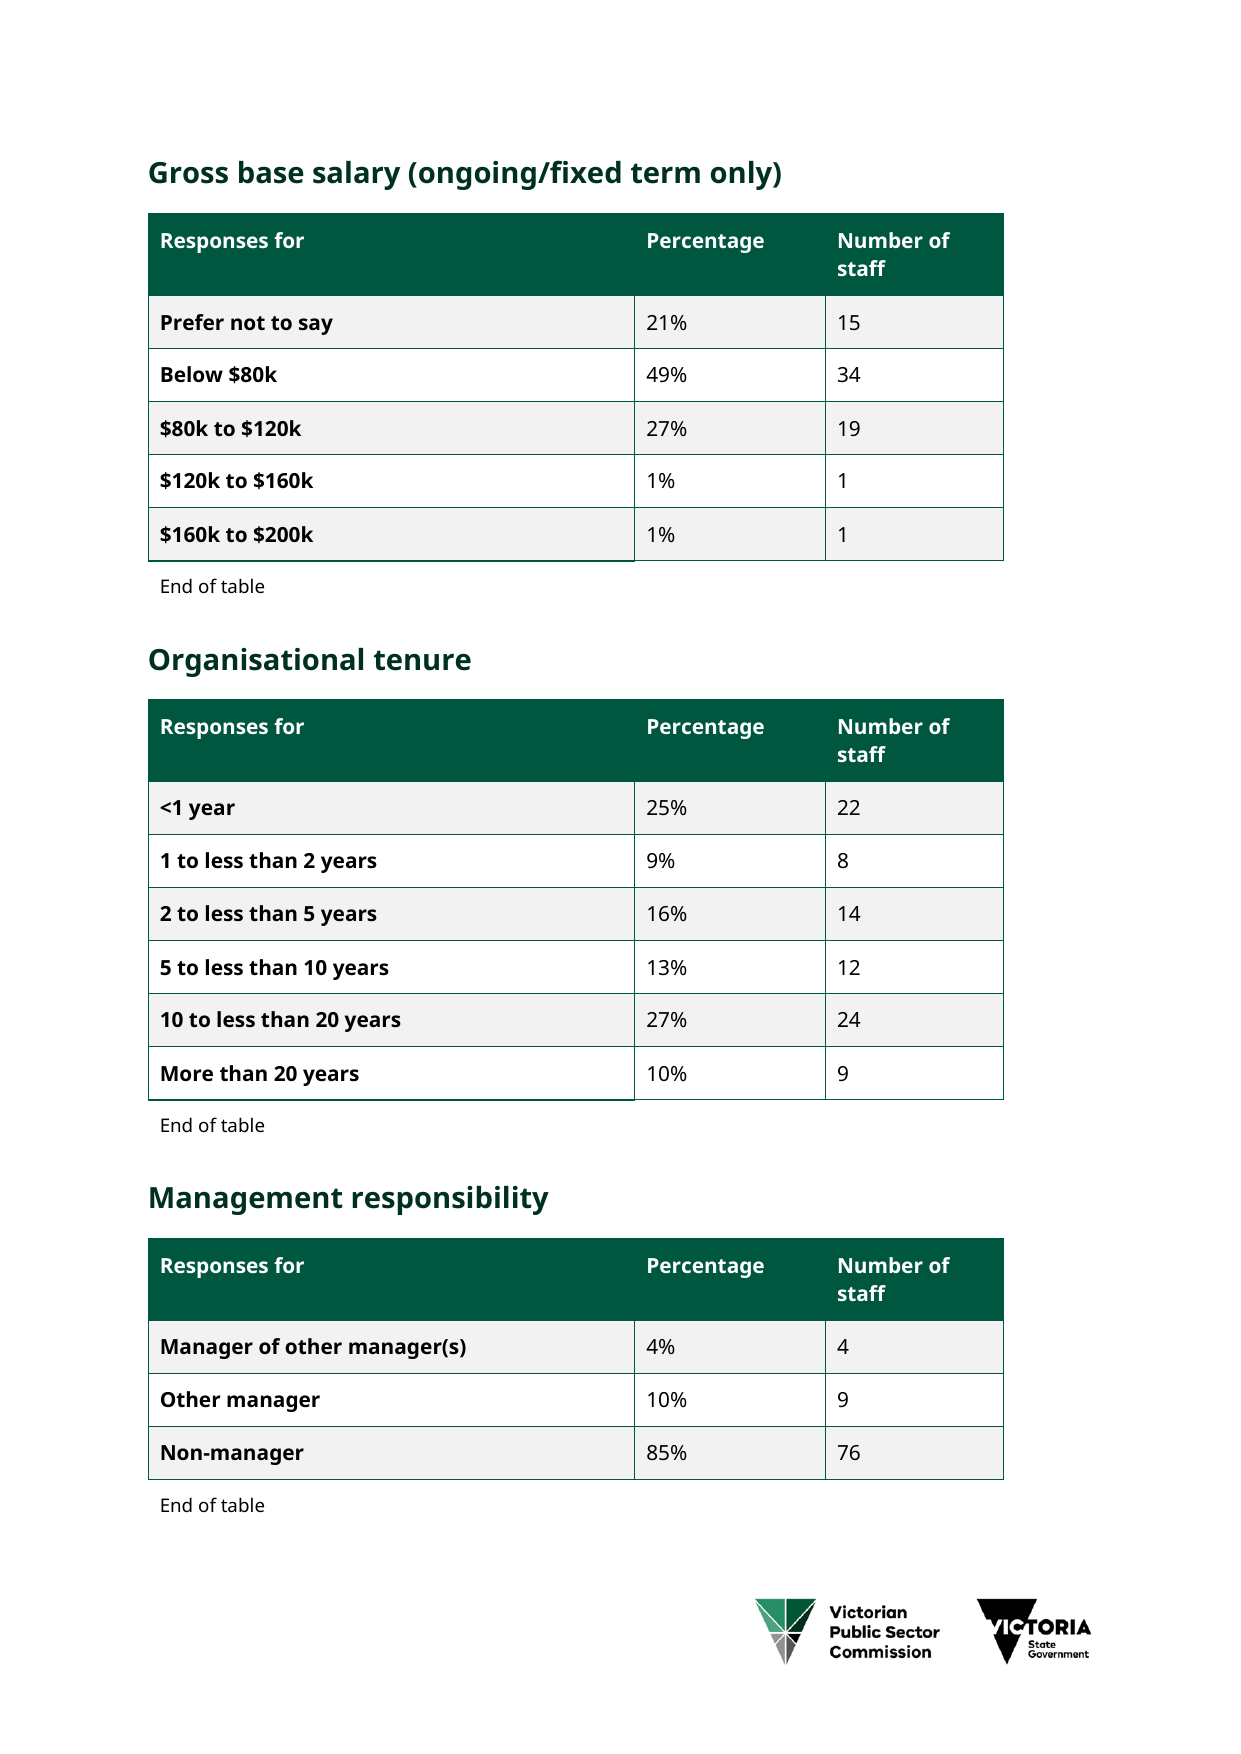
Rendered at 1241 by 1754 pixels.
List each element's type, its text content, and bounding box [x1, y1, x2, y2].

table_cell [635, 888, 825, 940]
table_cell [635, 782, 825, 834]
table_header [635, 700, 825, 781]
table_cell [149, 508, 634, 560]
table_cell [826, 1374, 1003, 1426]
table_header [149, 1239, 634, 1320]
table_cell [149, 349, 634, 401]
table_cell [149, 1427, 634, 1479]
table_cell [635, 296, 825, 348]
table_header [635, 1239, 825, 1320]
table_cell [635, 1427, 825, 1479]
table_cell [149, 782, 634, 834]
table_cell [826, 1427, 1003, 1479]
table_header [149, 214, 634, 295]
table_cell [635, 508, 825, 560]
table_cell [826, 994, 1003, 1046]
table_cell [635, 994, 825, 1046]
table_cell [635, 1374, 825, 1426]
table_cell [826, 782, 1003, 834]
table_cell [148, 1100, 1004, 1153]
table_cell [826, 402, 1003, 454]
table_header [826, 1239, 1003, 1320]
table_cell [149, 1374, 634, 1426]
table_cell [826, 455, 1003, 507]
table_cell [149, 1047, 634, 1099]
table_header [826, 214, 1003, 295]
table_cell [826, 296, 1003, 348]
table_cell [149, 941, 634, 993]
subtitle Organisational tenure [148, 639, 1092, 678]
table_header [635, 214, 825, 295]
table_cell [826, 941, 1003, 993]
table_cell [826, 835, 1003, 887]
subtitle Gross base salary (ongoing/fixed term only) [148, 153, 1092, 192]
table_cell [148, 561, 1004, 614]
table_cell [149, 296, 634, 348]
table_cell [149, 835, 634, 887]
picture [754, 1598, 1093, 1666]
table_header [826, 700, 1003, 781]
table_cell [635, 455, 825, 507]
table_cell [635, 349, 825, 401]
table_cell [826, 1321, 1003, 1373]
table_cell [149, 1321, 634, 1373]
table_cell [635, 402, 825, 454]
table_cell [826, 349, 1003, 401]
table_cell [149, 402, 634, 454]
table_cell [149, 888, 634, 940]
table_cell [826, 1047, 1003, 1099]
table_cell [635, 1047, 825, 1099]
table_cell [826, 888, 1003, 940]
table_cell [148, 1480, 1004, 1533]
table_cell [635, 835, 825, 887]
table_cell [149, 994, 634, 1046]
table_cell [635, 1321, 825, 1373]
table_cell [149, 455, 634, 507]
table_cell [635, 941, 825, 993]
subtitle Management responsibility [148, 1178, 1092, 1217]
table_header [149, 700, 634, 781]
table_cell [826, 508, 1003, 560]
